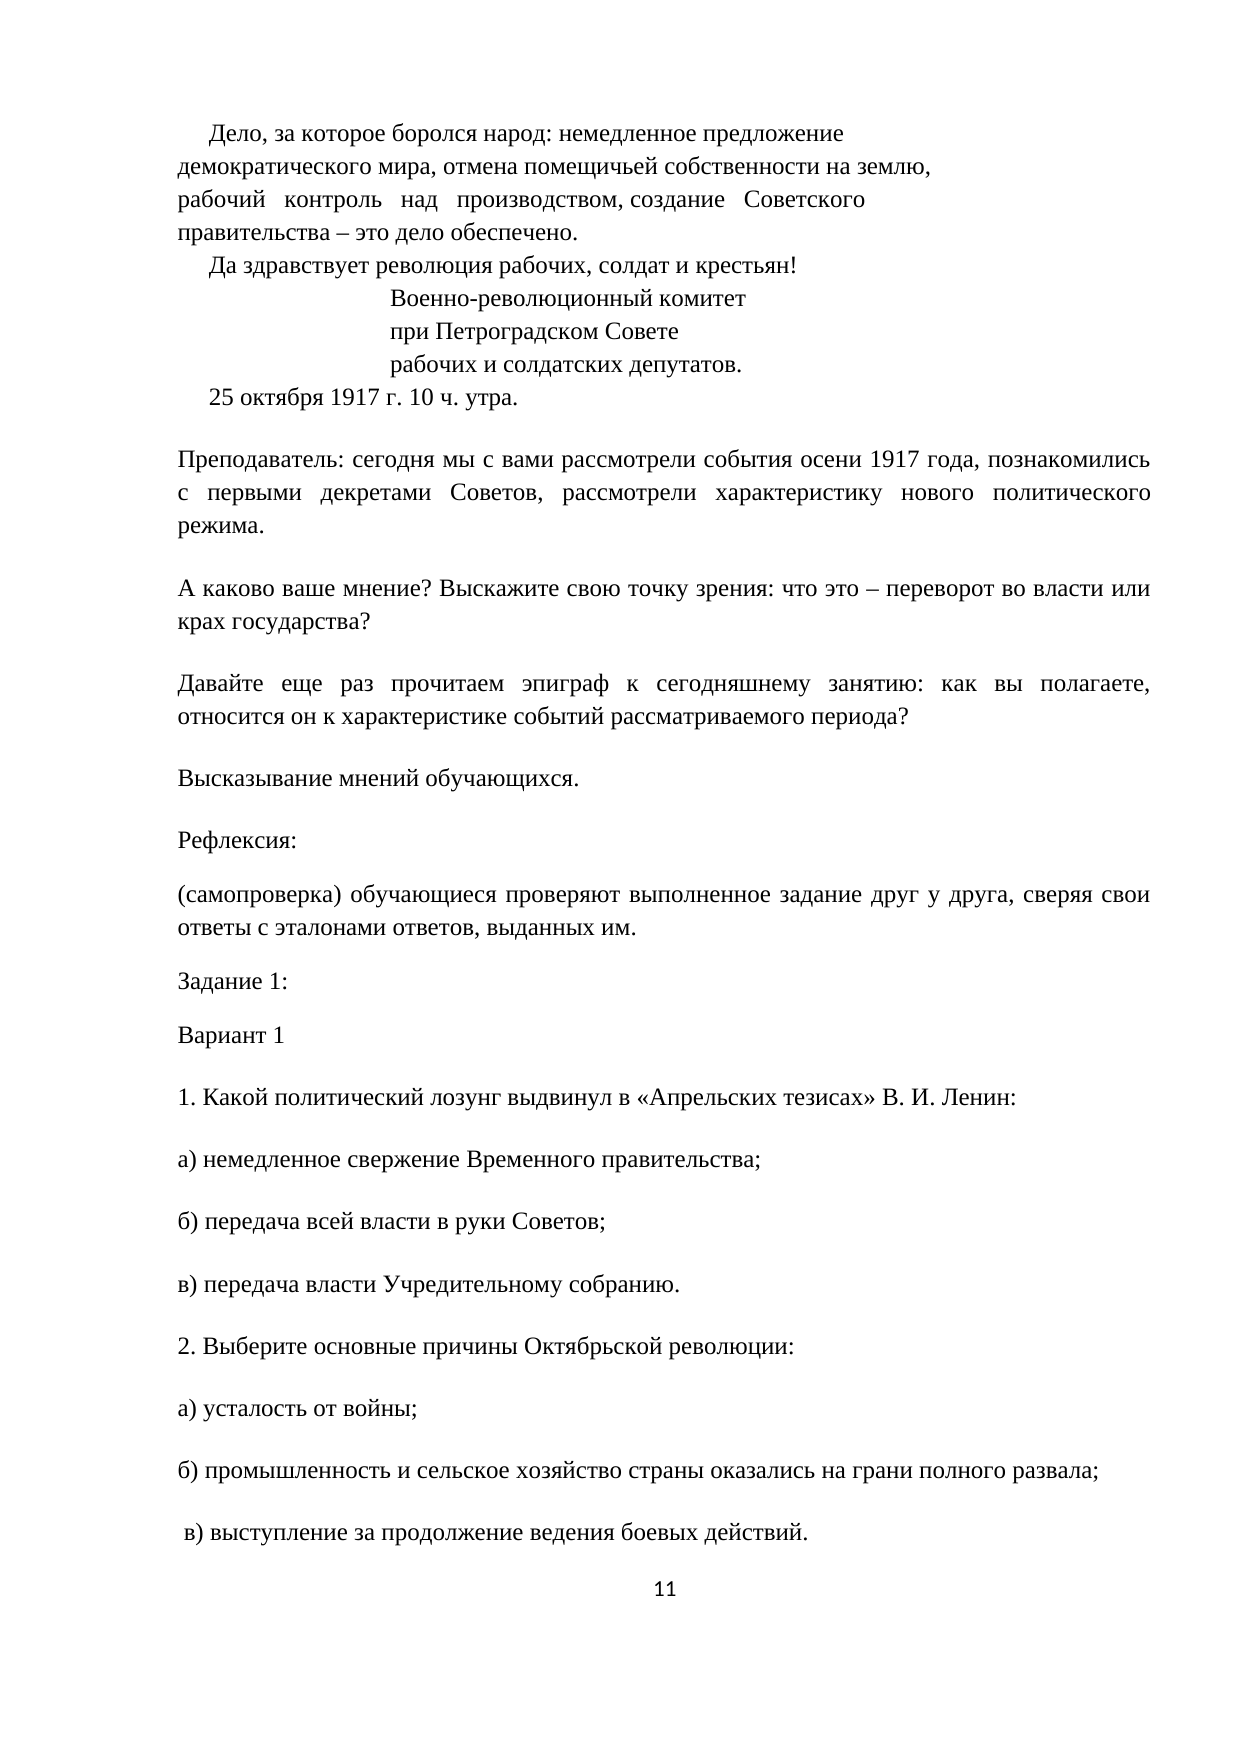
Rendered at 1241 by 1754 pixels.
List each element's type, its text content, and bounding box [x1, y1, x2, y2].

text Преподаватель: сегодня мы с вами рассмотрели события осени 1917 года, познакомились с первыми декретами Советов, рассмотрели характеристику нового политического режима. [177, 444, 1152, 539]
text в) выступление за продолжение ведения боевых действий. [177, 1517, 1152, 1546]
text а) немедленное свержение Временного правительства; [177, 1144, 1152, 1173]
text А каково ваше мнение? Выскажите свою точку зрения: что это – переворот во власти или крах государства? [177, 573, 1152, 634]
text правительства – это дело обеспечено. [177, 217, 1152, 246]
text при Петроградском Совете [177, 316, 1152, 345]
text демократического мира, отмена помещичьей собственности на землю, [177, 151, 1152, 180]
text Да здравствует революция рабочих, солдат и крестьян! [177, 250, 1152, 279]
text 25 октября 1917 г. 10 ч. утра. [177, 382, 1152, 411]
text 2. Выберите основные причины Октябрьской революции: [177, 1331, 1152, 1359]
text Задание 1: [177, 966, 1152, 995]
text Вариант 1 [177, 1020, 1152, 1049]
text 1. Какой политический лозунг выдвинул в «Апрельских тезисах» В. И. Ленин: [177, 1082, 1152, 1111]
text (самопроверка) обучающиеся проверяют выполненное задание друг у друга, сверяя свои ответы с эталонами ответов, выданных им. [177, 879, 1152, 941]
text а) усталость от войны; [177, 1393, 1152, 1422]
text Давайте еще раз прочитаем эпиграф к сегодняшнему занятию: как вы полагаете, относится он к характеристике событий рассматриваемого периода? [177, 668, 1152, 730]
text Высказывание мнений обучающихся. [177, 763, 1152, 792]
text рабочий контроль над производством, создание Советского [177, 184, 1152, 213]
text б) передача всей власти в руки Советов; [177, 1206, 1152, 1235]
text Рефлексия: [177, 825, 1152, 854]
text Военно-революционный комитет [177, 283, 1152, 312]
text б) промышленность и сельское хозяйство страны оказались на грани полного развала; [177, 1455, 1152, 1484]
text рабочих и солдатских депутатов. [177, 349, 1152, 378]
text в) передача власти Учредительному собранию. [177, 1269, 1152, 1297]
text Дело, за которое боролся народ: немедленное предложение [177, 118, 1152, 147]
